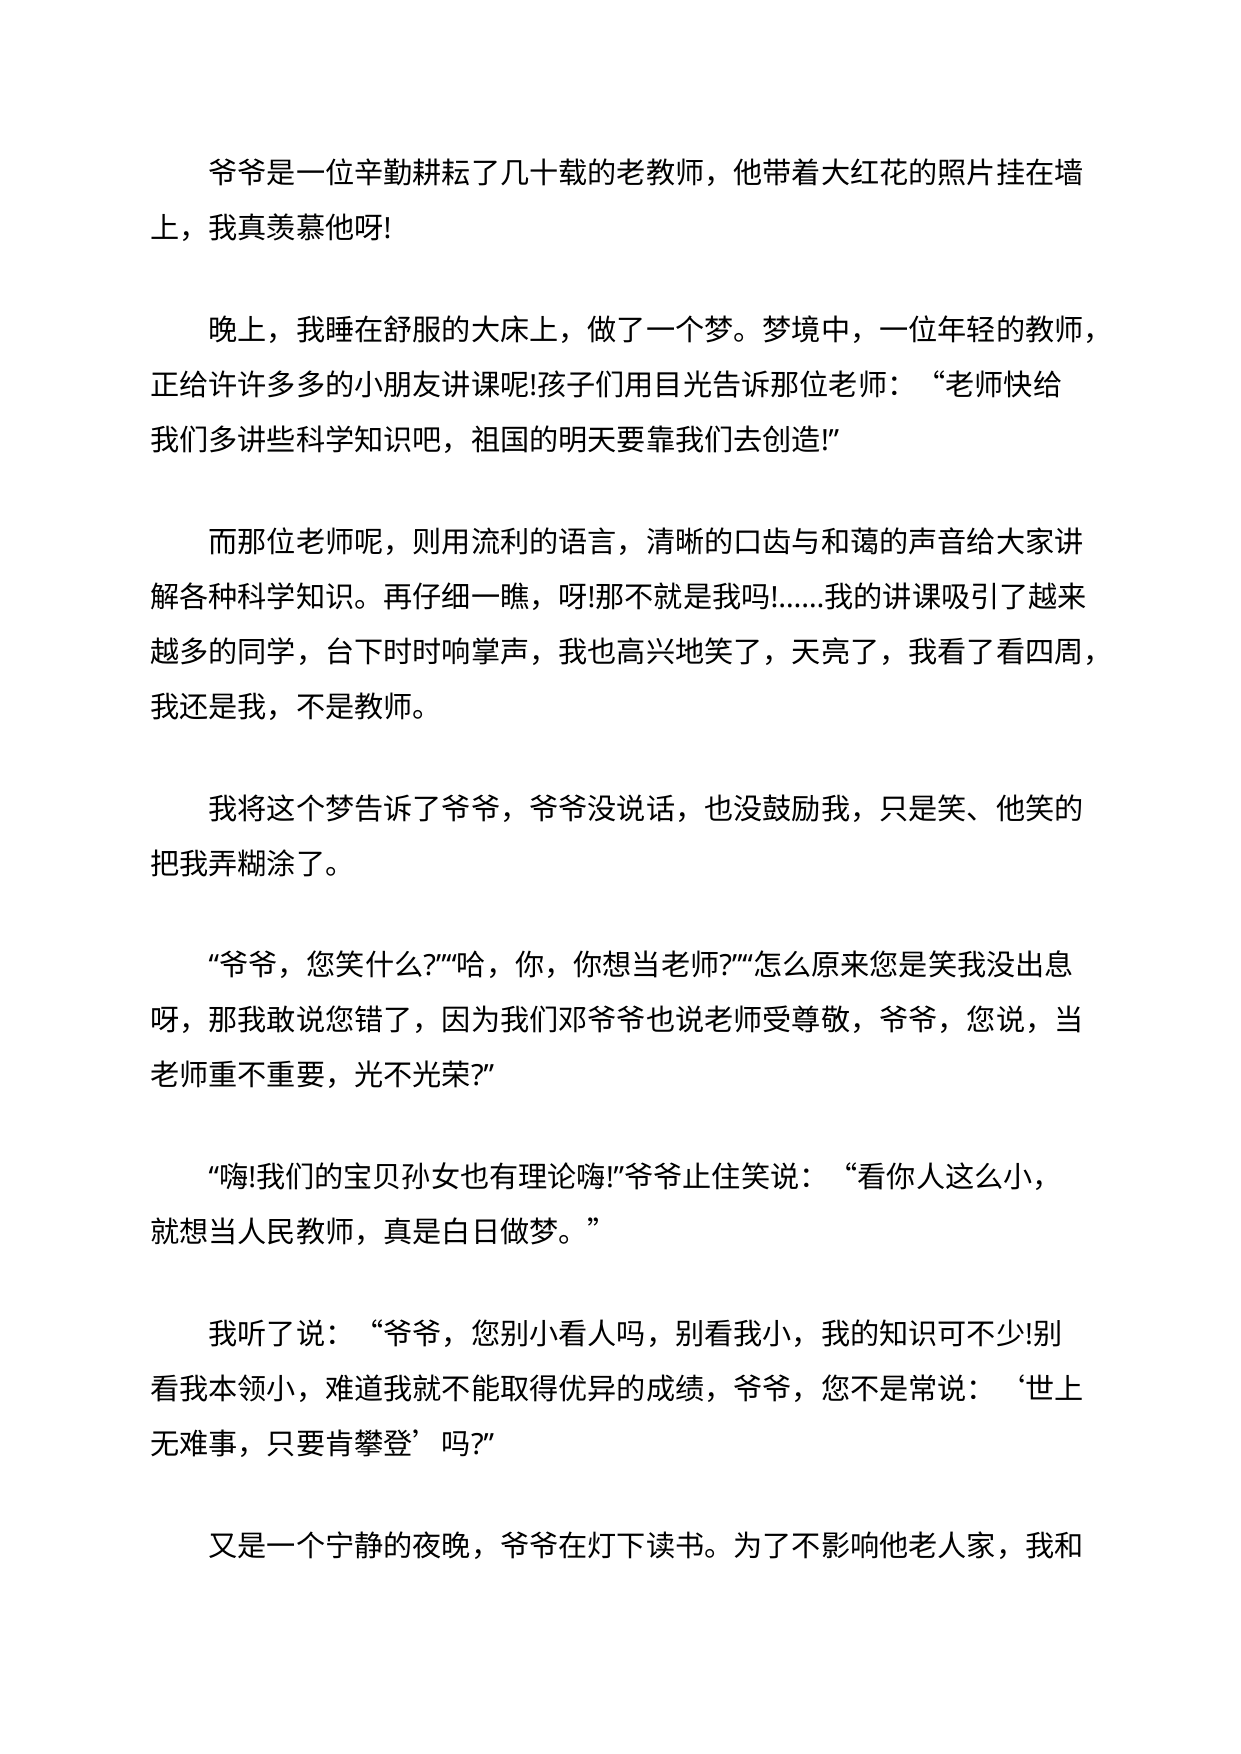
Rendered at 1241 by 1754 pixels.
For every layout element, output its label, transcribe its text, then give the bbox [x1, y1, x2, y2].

text 我听了说：“爷爷，您别小看人吗，别看我小，我的知识可不少!别看我本领小，难道我就不能取得优异的成绩，爷爷，您不是常说：‘世上无难事，只要肯攀登’吗?” [150, 1311, 1090, 1463]
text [150, 1522, 1090, 1565]
text 我将这个梦告诉了爷爷，爷爷没说话，也没鼓励我，只是笑、他笑的把我弄糊涂了。 [150, 785, 1090, 882]
text 爷爷是一位辛勤耕耘了几十载的老教师，他带着大红花的照片挂在墙上，我真羡慕他呀! [150, 150, 1090, 247]
text 而那位老师呢，则用流利的语言，清晰的口齿与和蔼的声音给大家讲解各种科学知识。再仔细一瞧，呀!那不就是我吗!……我的讲课吸引了越来越多的同学，台下时时响掌声，我也高兴地笑了，天亮了，我看了看四周，我还是我，不是教师。 [150, 519, 1090, 726]
text “嗨!我们的宝贝孙女也有理论嗨!”爷爷止住笑说：“看你人这么小，就想当人民教师，真是白日做梦。” [150, 1154, 1090, 1251]
text “爷爷，您笑什么?”“哈，你，你想当老师?”“怎么原来您是笑我没出息呀，那我敢说您错了，因为我们邓爷爷也说老师受尊敬，爷爷，您说，当老师重不重要，光不光荣?” [150, 942, 1090, 1094]
text 晚上，我睡在舒服的大床上，做了一个梦。梦境中，一位年轻的教师，正给许许多多的小朋友讲课呢!孩子们用目光告诉那位老师：“老师快给我们多讲些科学知识吧，祖国的明天要靠我们去创造!” [150, 307, 1090, 459]
